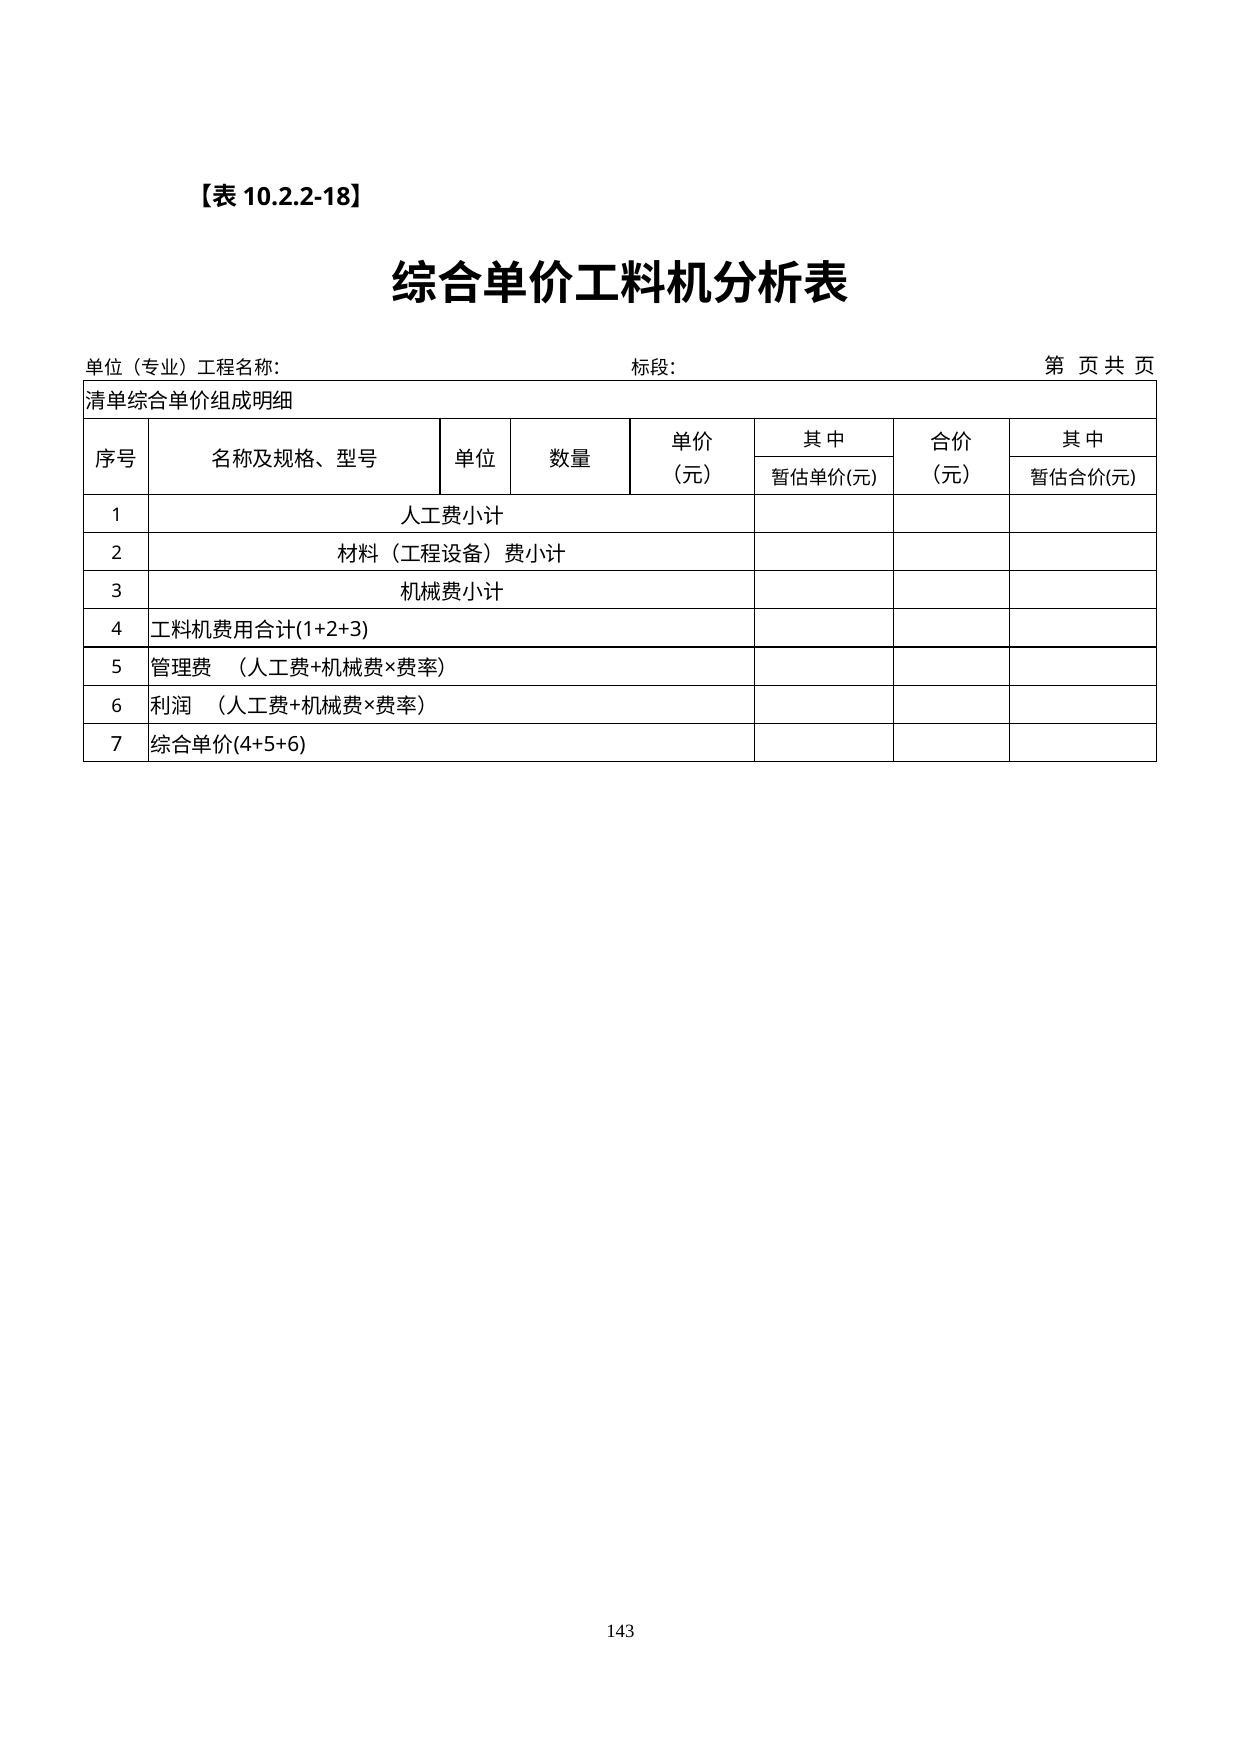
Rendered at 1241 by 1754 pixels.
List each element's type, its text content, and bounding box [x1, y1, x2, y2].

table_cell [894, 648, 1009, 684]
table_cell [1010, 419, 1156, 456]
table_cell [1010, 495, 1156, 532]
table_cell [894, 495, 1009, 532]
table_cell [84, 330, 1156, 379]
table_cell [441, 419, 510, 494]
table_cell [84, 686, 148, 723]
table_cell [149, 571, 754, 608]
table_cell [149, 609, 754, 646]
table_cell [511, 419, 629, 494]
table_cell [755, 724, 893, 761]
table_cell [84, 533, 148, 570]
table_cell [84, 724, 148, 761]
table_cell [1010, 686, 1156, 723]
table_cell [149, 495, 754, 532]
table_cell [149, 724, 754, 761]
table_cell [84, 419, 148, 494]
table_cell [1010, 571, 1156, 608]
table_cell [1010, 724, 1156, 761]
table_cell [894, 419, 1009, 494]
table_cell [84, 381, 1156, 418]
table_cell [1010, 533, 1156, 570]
text 【表10.2.2-18】 [187, 162, 1053, 227]
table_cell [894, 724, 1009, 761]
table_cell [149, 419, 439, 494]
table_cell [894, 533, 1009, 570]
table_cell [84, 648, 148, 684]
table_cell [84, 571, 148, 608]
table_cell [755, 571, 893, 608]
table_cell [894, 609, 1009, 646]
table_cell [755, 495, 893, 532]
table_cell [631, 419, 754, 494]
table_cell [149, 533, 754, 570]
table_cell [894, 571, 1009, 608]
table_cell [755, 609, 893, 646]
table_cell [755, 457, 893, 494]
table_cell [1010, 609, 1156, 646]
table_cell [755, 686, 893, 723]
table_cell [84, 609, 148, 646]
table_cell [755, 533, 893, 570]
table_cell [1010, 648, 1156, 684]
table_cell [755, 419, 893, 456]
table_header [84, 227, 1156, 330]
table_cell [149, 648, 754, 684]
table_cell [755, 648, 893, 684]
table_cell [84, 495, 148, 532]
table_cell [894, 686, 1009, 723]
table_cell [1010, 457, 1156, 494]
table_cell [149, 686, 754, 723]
